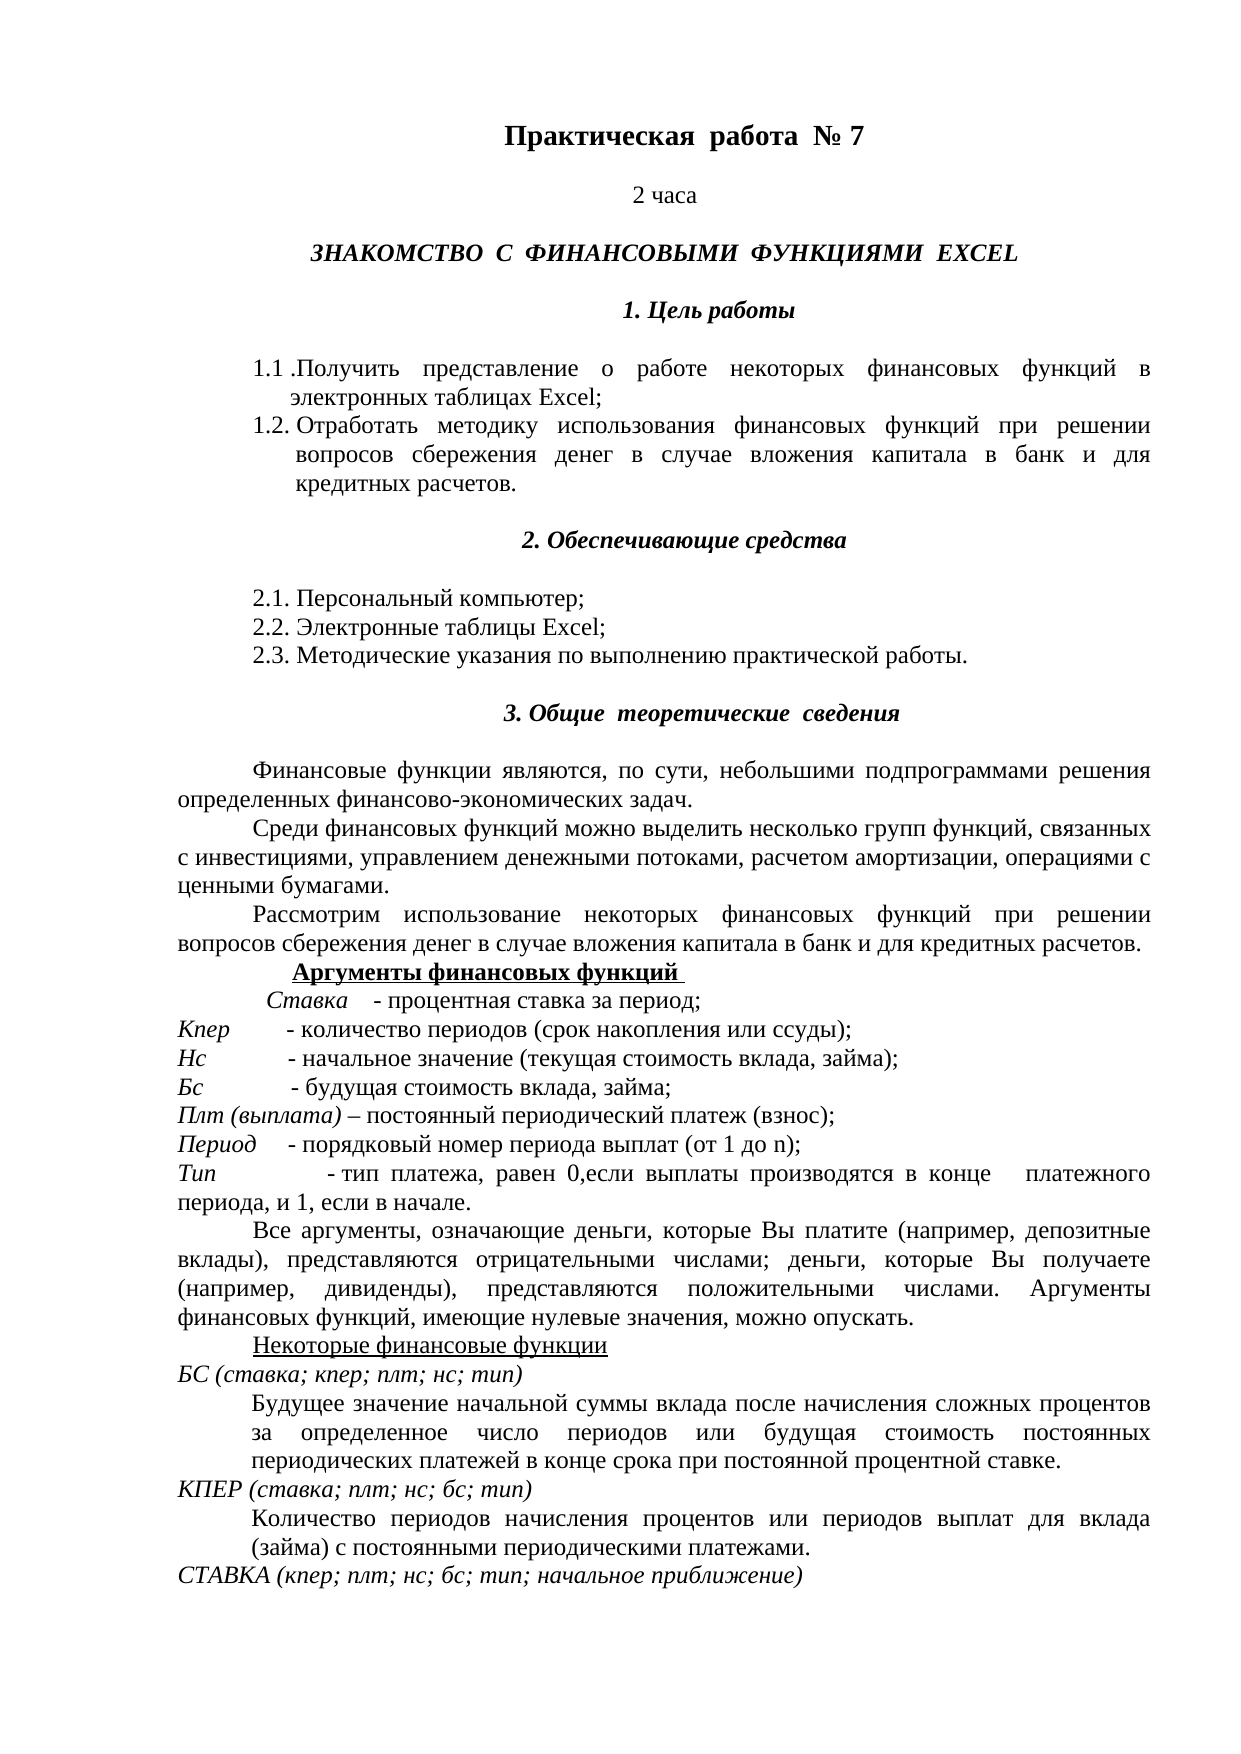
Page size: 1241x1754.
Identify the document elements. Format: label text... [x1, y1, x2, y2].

list .Получить представление о работе некоторых финансовых функций в электронных таблицах Excel; [252, 353, 1152, 410]
subtitle Ставка - процентная ставка за период; [266, 985, 1152, 1014]
text Будущее значение начальной суммы вклада после начисления сложных процентов за определенное число периодов или будущая стоимость постоянных периодических платежей в конце срока при постоянной процентной ставке. [251, 1388, 1152, 1474]
text Финансовые функции являются, по сути, небольшими подпрограммами решения определенных финансово-экономических задач. [177, 755, 1152, 813]
text 1.2. Отработать методику использования финансовых функций при решении вопросов сбережения денег в случае вложения капитала в банк и для кредитных расчетов. [252, 410, 1152, 497]
text 3. Общие теоретические сведения [252, 698, 1152, 727]
text 2.1. Персональный компьютер; [252, 583, 1152, 612]
text Среди финансовых функций можно выделить несколько групп функций, связанных с инвестициями, управлением денежными потоками, расчетом амортизации, операциями с ценными бумагами. [177, 813, 1152, 899]
text Рассмотрим использование некоторых финансовых функций при решении вопросов сбережения денег в случае вложения капитала в банк и для кредитных расчетов. [177, 899, 1152, 957]
subtitle 2. Обеспечивающие средства [217, 525, 1152, 554]
text БС (ставка; кпер; плт; нс; тип) [177, 1359, 1152, 1388]
text Все аргументы, означающие деньги, которые Вы платите (например, депозитные вклады), представляются отрицательными числами; деньги, которые Вы получаете (например, дивиденды), представляются положительными числами. Аргументы финансовых функций, имеющие нулевые значения, можно опускать. [177, 1215, 1152, 1330]
text КПЕР (ставка; плт; нс; бс; тип) [177, 1474, 1152, 1503]
text Некоторые финансовые функции [177, 1330, 1152, 1359]
text ЗНАКОМСТВО С ФИНАНСОВЫМИ ФУНКЦИЯМИ EXCEL [177, 238, 1152, 267]
text 2.3. Методические указания по выполнению практической работы. [252, 640, 1152, 669]
text СТАВКА (кпер; плт; нс; бс; тип; начальное приближение) [177, 1560, 1152, 1589]
subtitle 1. Цель работы [266, 295, 1152, 324]
text Нс - начальное значение (текущая стоимость вклада, займа); [177, 1043, 1152, 1072]
text 2 часа [177, 180, 1152, 209]
subtitle Практическая работа № 7 [217, 118, 1152, 152]
text Тип - тип платежа, равен 0,если выплаты производятся в конце платежного периода, и 1, если в начале. [177, 1158, 1152, 1215]
text 2.2. Электронные таблицы Excel; [252, 612, 1152, 640]
text Плт (выплата) – постоянный периодический платеж (взнос); [177, 1100, 1152, 1129]
text Период - порядковый номер периода выплат (от 1 до n); [177, 1129, 1152, 1158]
text Бс - будущая стоимость вклада, займа; [177, 1072, 1152, 1100]
subtitle Аргументы финансовых функций [217, 957, 1152, 985]
text Количество периодов начисления процентов или периодов выплат для вклада (займа) с постоянными периодическими платежами. [251, 1503, 1152, 1560]
text Кпер - количество периодов (срок накопления или ссуды); [177, 1014, 1152, 1043]
